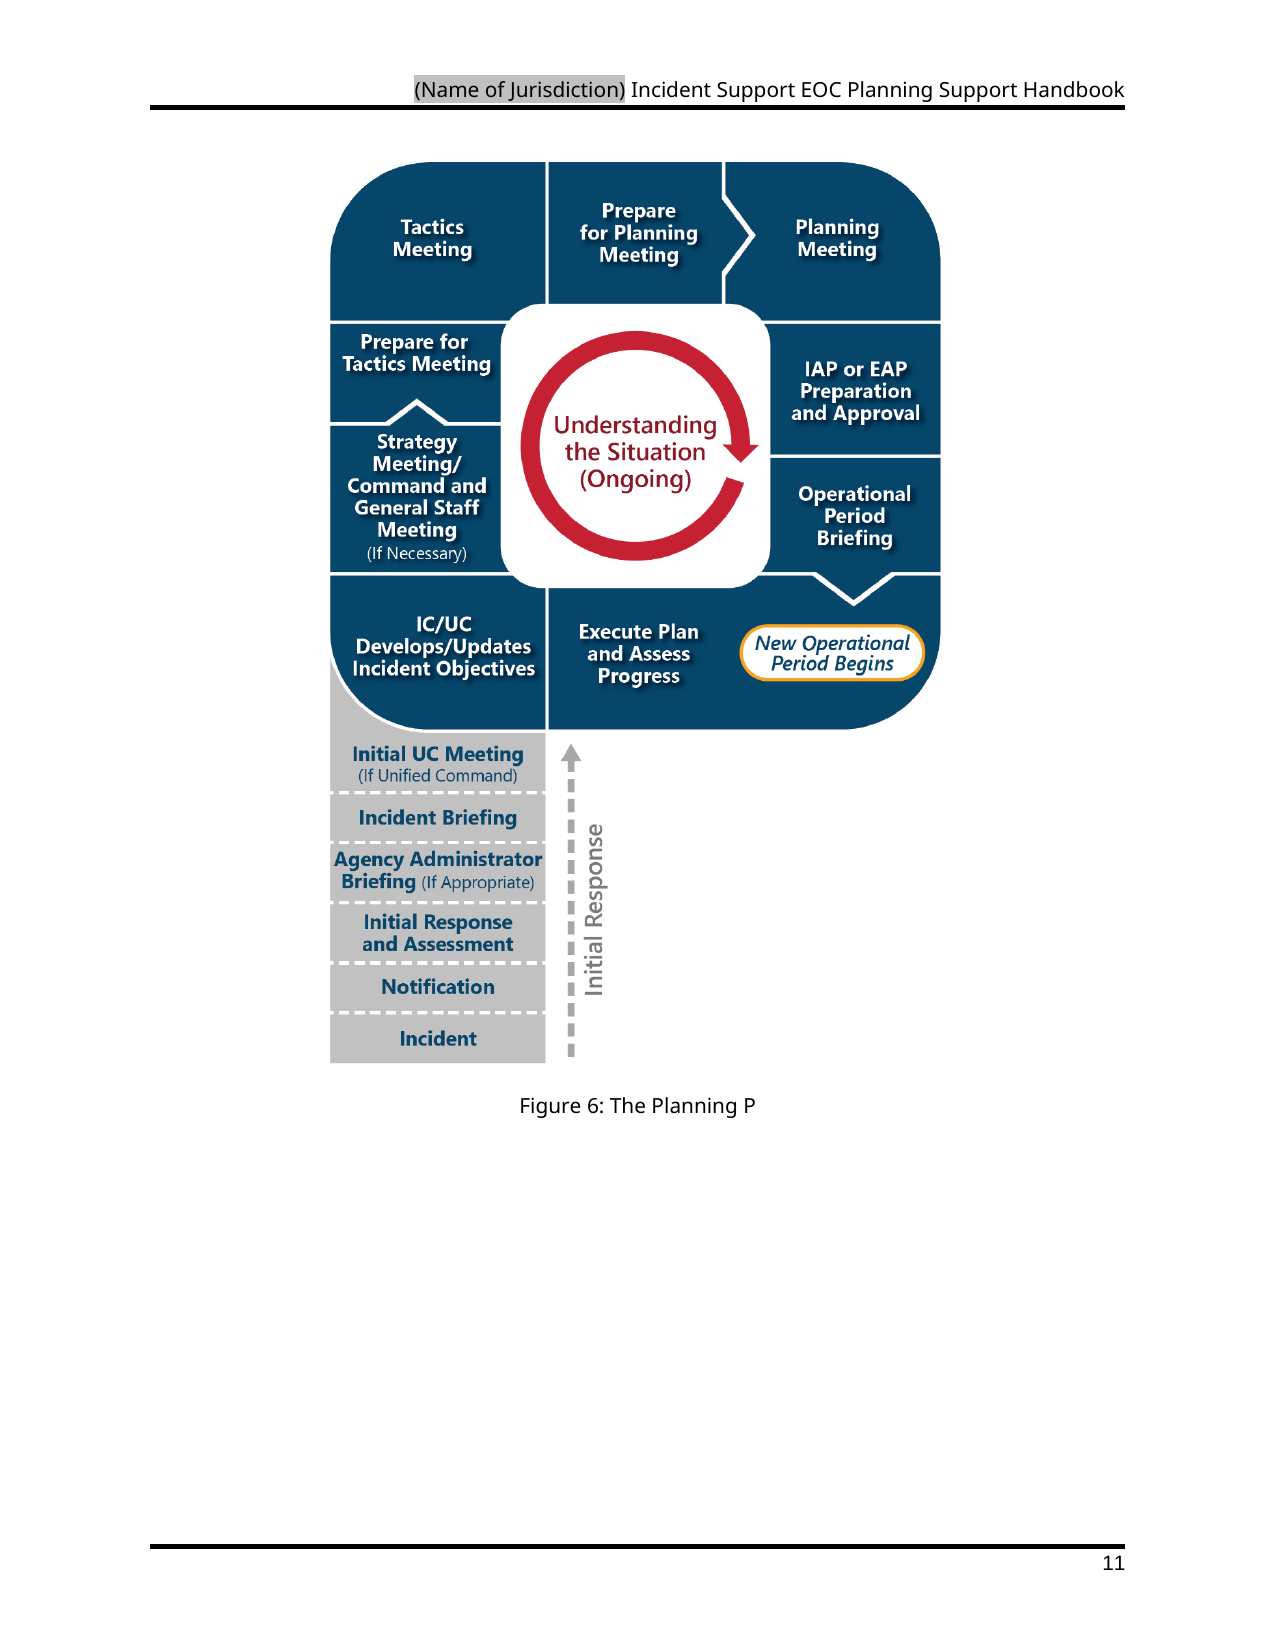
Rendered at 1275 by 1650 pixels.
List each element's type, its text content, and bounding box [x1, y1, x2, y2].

picture [240, 150, 1035, 1067]
